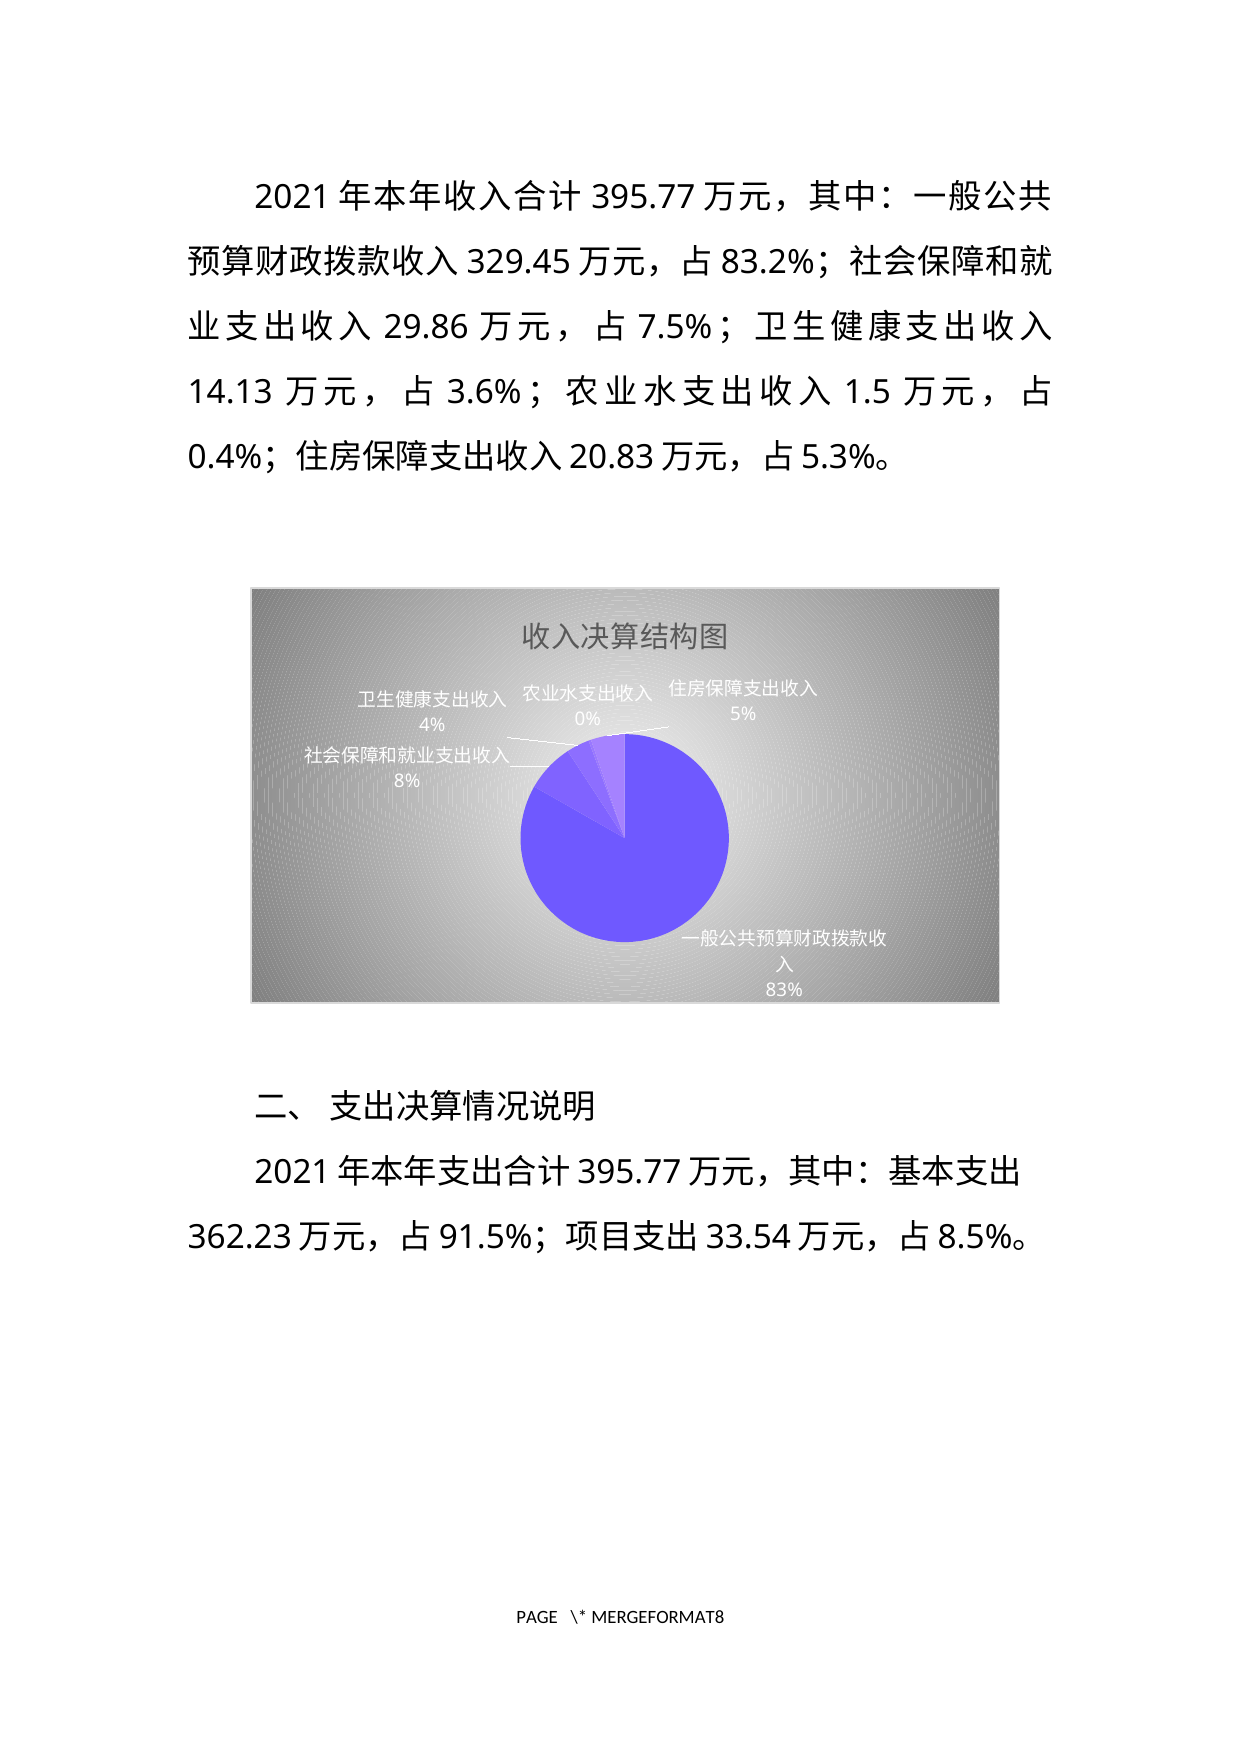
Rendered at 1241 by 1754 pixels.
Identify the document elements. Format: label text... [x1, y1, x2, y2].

list 支出决算情况说明 [254, 1072, 1053, 1137]
text 2021年本年收入合计395.77万元，其中：一般公共预算财政拨款收入329.45万元，占83.2%；社会保障和就业支出收入29.86万元，占7.5%；卫生健康支出收入14.13万元，占3.6%；农业水支出收入1.5万元，占0.4%；住房保障支出收入20.83万元，占5.3%。 [187, 162, 1053, 487]
list 2021年本年支出合计395.77万元，其中：基本支出 [254, 1137, 1053, 1202]
list 362.23万元，占91.5%；项目支出33.54万元，占8.5%。 [187, 1202, 1053, 1267]
